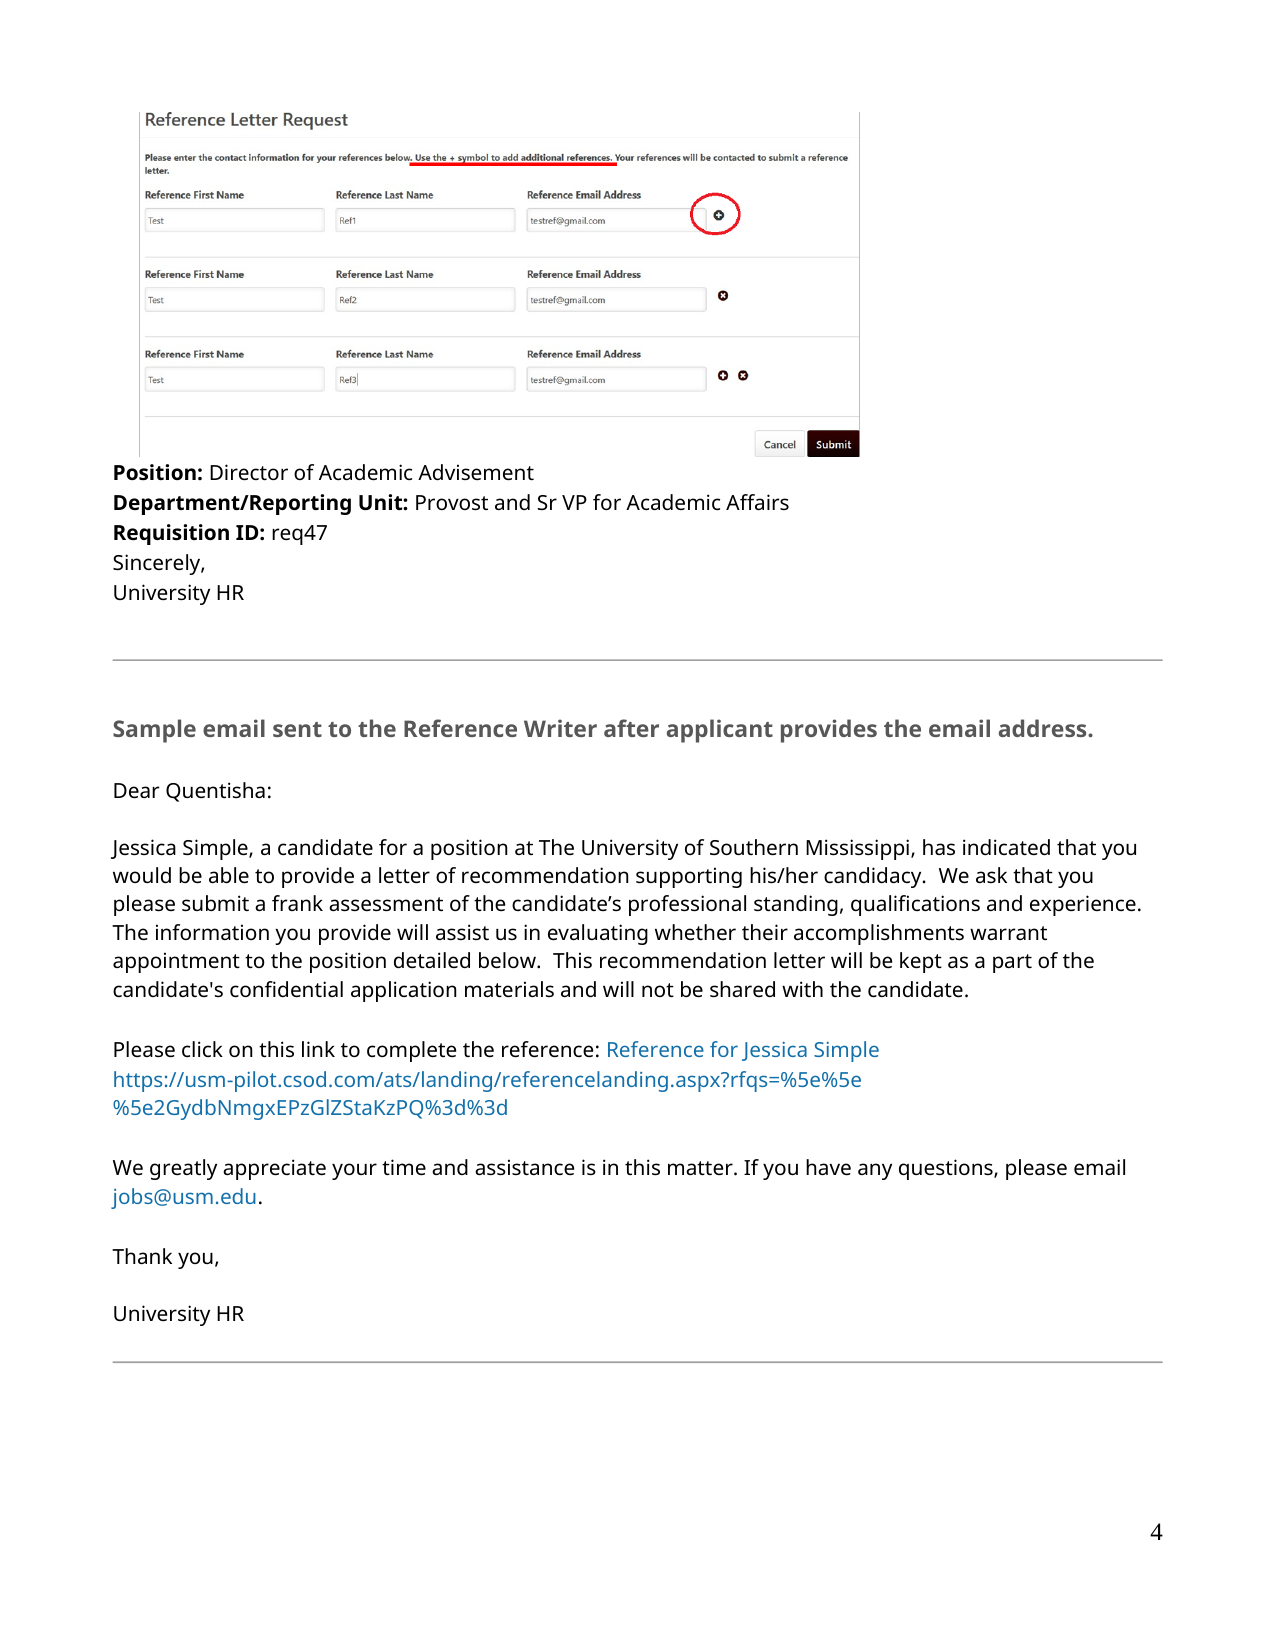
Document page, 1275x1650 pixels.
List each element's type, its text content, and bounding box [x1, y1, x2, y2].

text https://usm-pilot.csod.com/ats/landing/referencelanding.aspx?rfqs=%5e%5e%5e2GydbNmgxEPzGlZStaKzPQ%3d%3d [112, 1065, 1162, 1122]
text Dear Quentisha: Jessica Simple, a candidate for a position at The University of Southern Mississippi, has indicated that you would be able to provide a letter of recommendation supporting his/her candidacy. We ask that you please submit a frank assessment of the candidate’s professional standing, qualifications and experience. The information you provide will assist us in evaluating whether their accomplishments warrant appointment to the position detailed below. This recommendation letter will be kept as a part of the candidate's confidential application materials and will not be shared with the candidate. [112, 776, 1162, 1003]
text Department/Reporting Unit: Provost and Sr VP for Academic Affairs [112, 488, 1162, 516]
text Requisition ID: req47 [112, 518, 1162, 546]
picture [112, 112, 887, 457]
text We greatly appreciate your time and assistance is in this matter. If you have any questions, please email jobs@usm.edu. [112, 1153, 1162, 1210]
text Please click on this link to complete the reference: Reference for Jessica Simple [112, 1035, 1162, 1063]
text Position: Director of Academic Advisement [112, 458, 1162, 486]
text Sample email sent to the Reference Writer after applicant provides the email address. [112, 713, 1162, 744]
text University HR [112, 578, 1162, 606]
text Thank you, University HR [112, 1242, 1162, 1327]
text Sincerely, [112, 548, 1162, 576]
